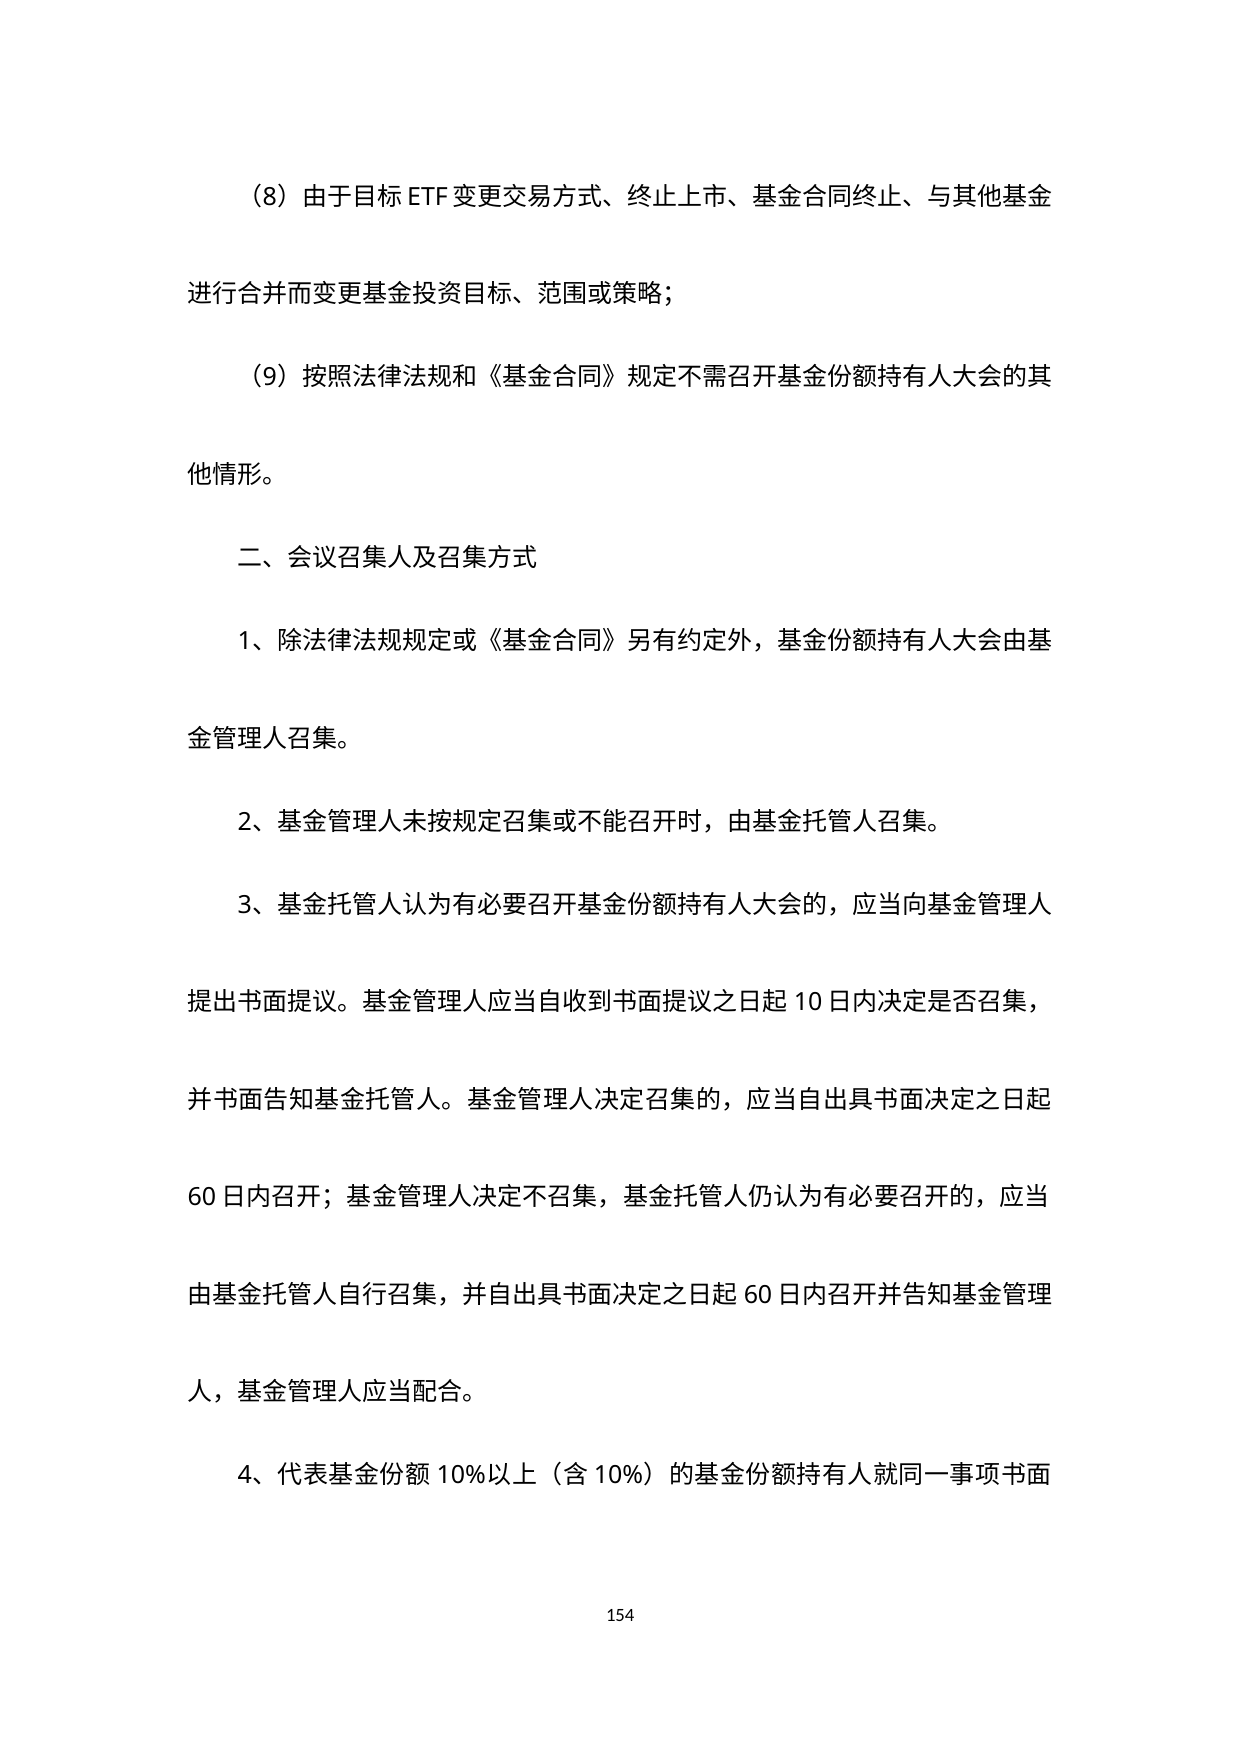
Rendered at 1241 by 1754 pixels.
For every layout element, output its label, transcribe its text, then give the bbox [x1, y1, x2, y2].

text （9）按照法律法规和《基金合同》规定不需召开基金份额持有人大会的其他情形。 [187, 342, 1053, 505]
text 2、基金管理人未按规定召集或不能召开时，由基金托管人召集。 [187, 787, 1053, 852]
text 二、会议召集人及召集方式 [187, 523, 1053, 588]
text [187, 1441, 1053, 1506]
text 3、基金托管人认为有必要召开基金份额持有人大会的，应当向基金管理人提出书面提议。基金管理人应当自收到书面提议之日起10日内决定是否召集，并书面告知基金托管人。基金管理人决定召集的，应当自出具书面决定之日起60日内召开；基金管理人决定不召集，基金托管人仍认为有必要召开的，应当由基金托管人自行召集，并自出具书面决定之日起60日内召开并告知基金管理人，基金管理人应当配合。 [187, 870, 1053, 1422]
text 1、除法律法规规定或《基金合同》另有约定外，基金份额持有人大会由基金管理人召集。 [187, 606, 1053, 769]
text （8）由于目标ETF变更交易方式、终止上市、基金合同终止、与其他基金进行合并而变更基金投资目标、范围或策略； [187, 162, 1053, 324]
